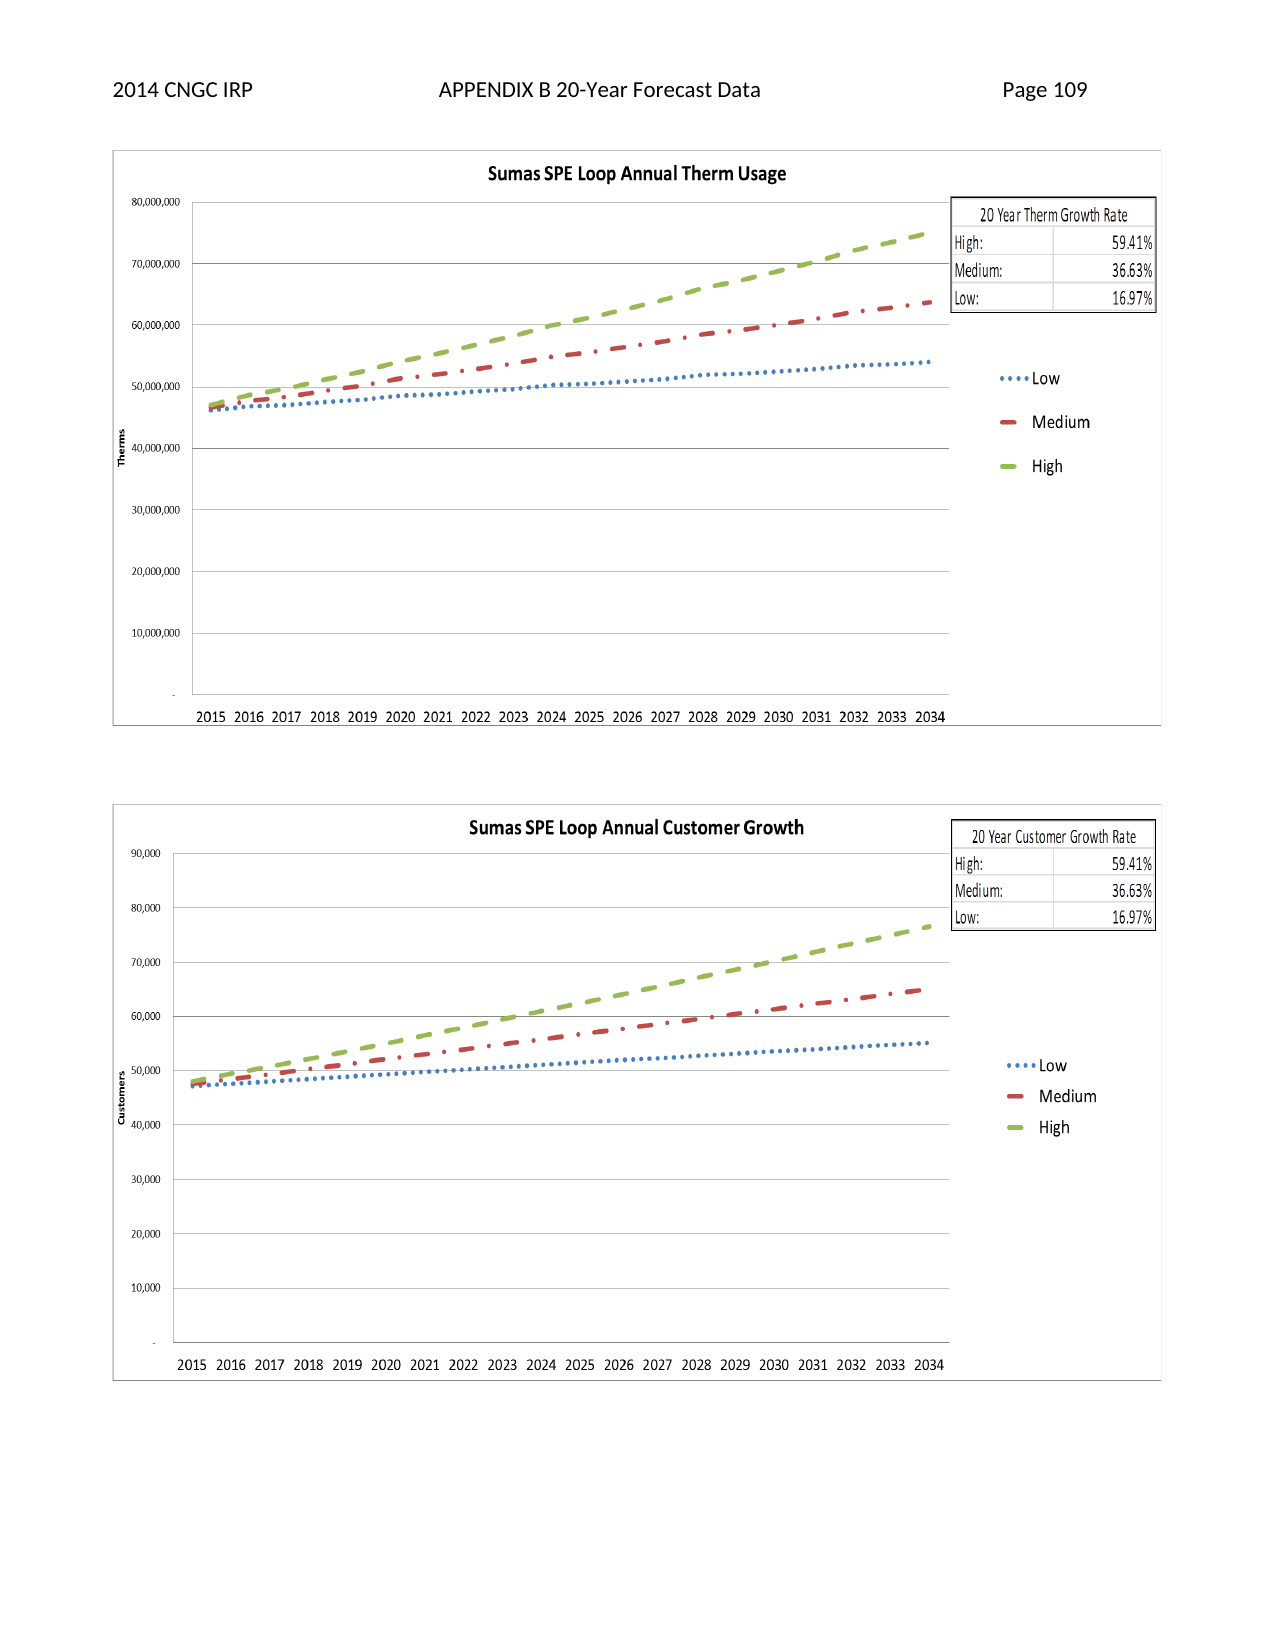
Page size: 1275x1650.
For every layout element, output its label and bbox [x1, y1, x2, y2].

picture [112, 150, 1162, 726]
picture [112, 804, 1162, 1381]
